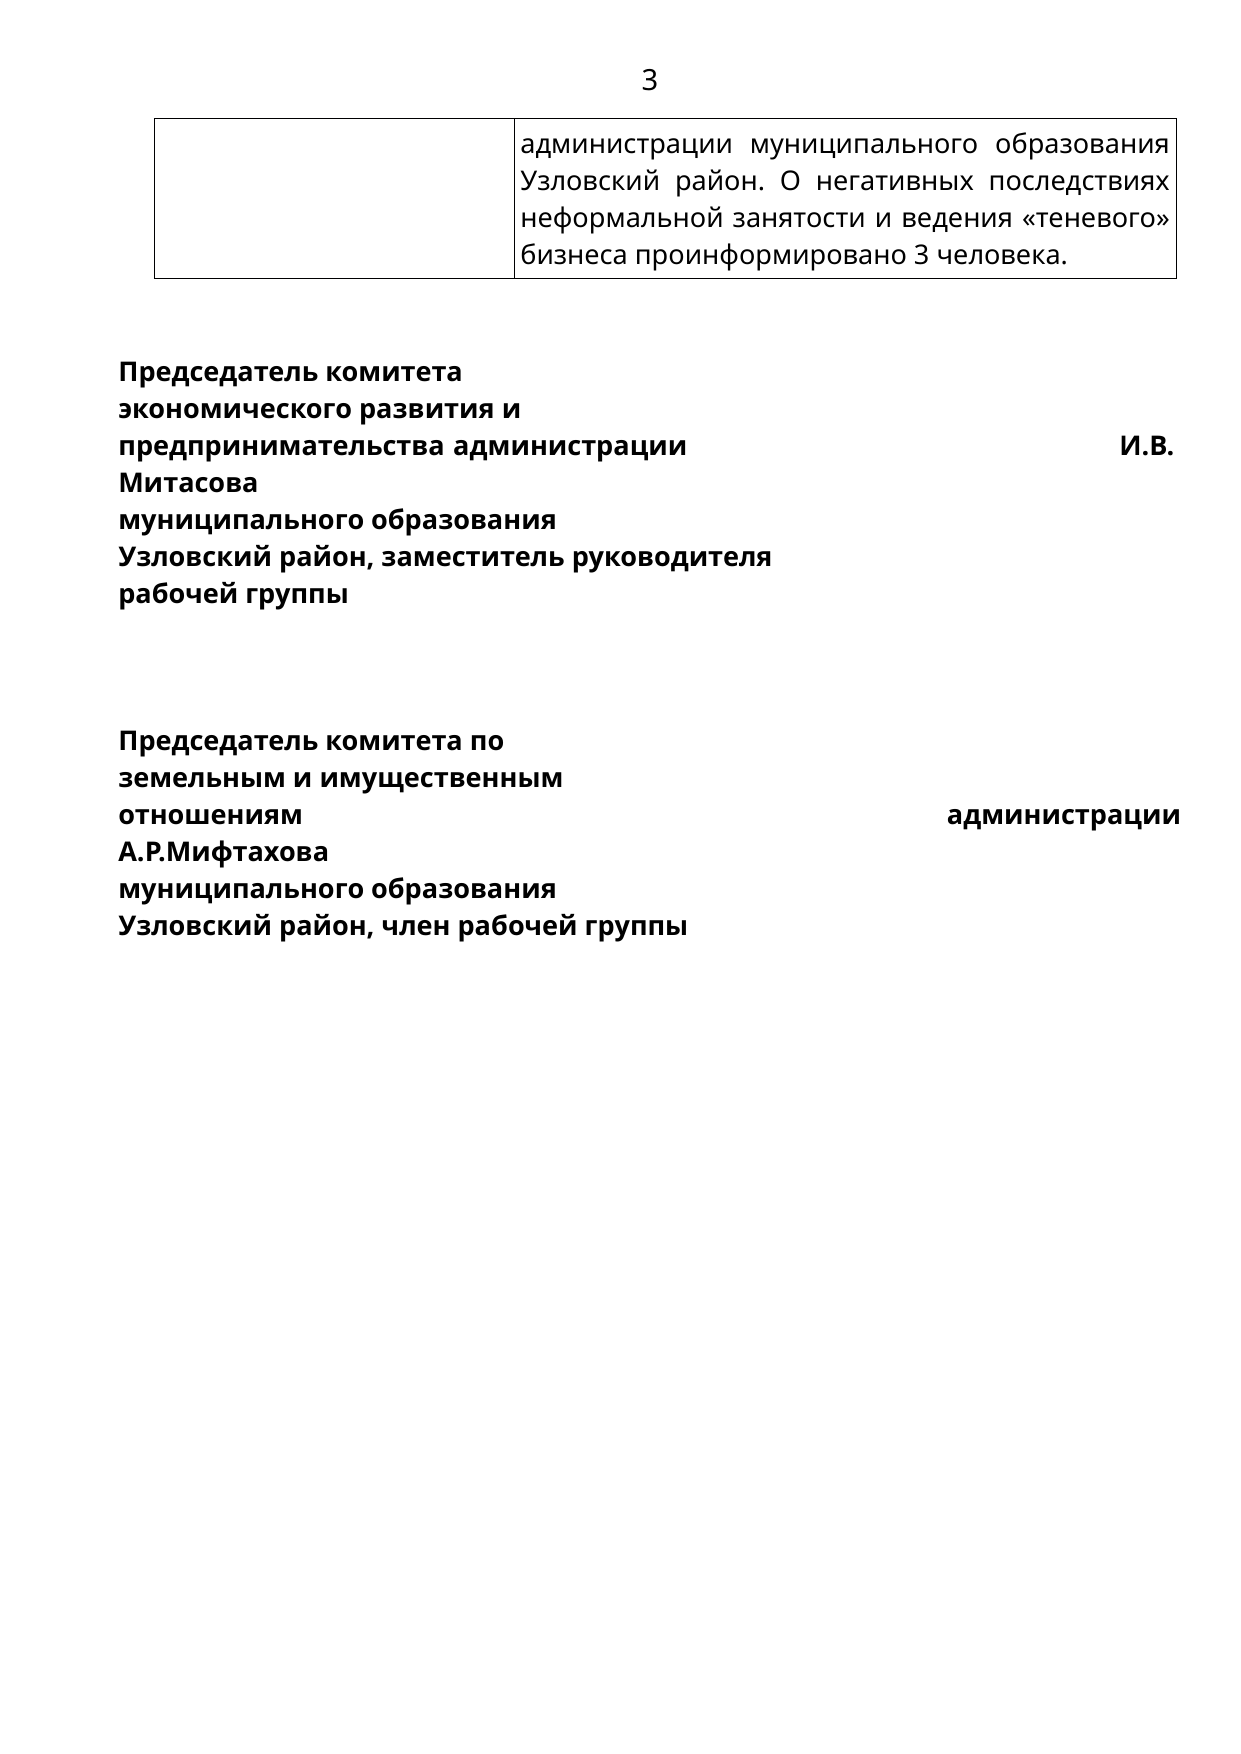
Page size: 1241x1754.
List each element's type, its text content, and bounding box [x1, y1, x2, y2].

text муниципального образования [118, 500, 1181, 537]
text предпринимательства администрации И.В. Митасова [118, 427, 1181, 500]
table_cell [515, 119, 1176, 278]
text Узловский район, заместитель руководителя [118, 537, 1181, 574]
text муниципального образования [118, 869, 1181, 906]
text Председатель комитета по [118, 722, 1181, 758]
text Узловский район, член рабочей группы [118, 906, 1181, 943]
text Председатель комитета [118, 353, 1181, 390]
text отношениям администрации А.Р.Мифтахова [118, 795, 1181, 869]
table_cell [155, 119, 514, 278]
text земельным и имущественным [118, 758, 1181, 795]
text рабочей группы [118, 574, 1181, 611]
text экономического развития и [118, 390, 1181, 427]
